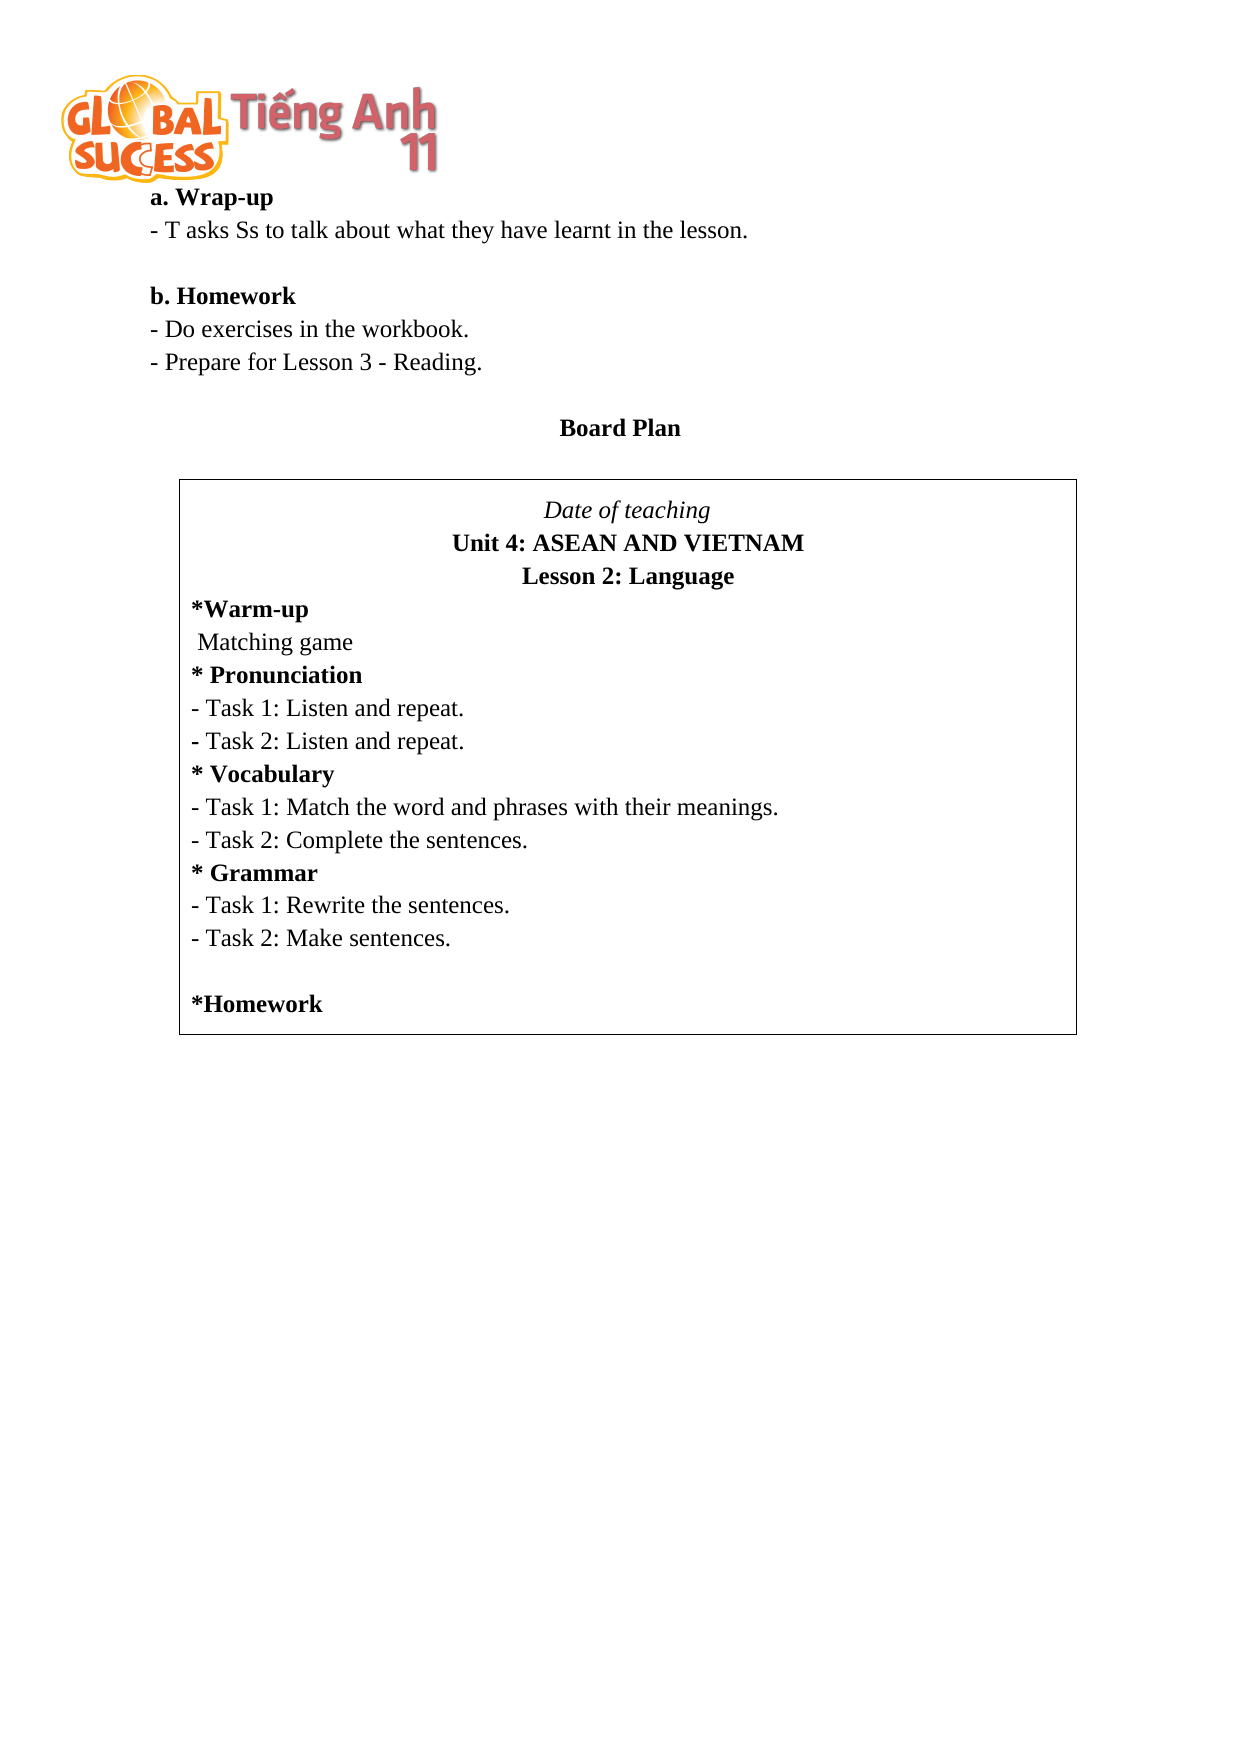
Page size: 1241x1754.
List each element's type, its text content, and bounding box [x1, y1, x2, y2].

text a. Wrap-up [150, 182, 1090, 211]
text b. Homework [150, 281, 1090, 310]
picture [61, 75, 441, 183]
text - Prepare for Lesson 3 - Reading. [150, 347, 1090, 376]
text - Do exercises in the workbook. [150, 314, 1090, 343]
text Board Plan [150, 413, 1090, 441]
table_header Date of teaching Unit 4: ASEAN AND VIETNAM Lesson 2: Language *Warm-up Matching game * Pronunciation - Task 1: Listen and repeat. - Task 2: Listen and repeat. * Vocabulary - Task 1: Match the word and phrases with their meanings. - Task 2: Complete the sentences. * Grammar - Task 1: Rewrite the sentences. - Task 2: Make sentences. *Homework [180, 480, 1076, 1034]
text - T asks Ss to talk about what they have learnt in the lesson. [150, 215, 1090, 244]
